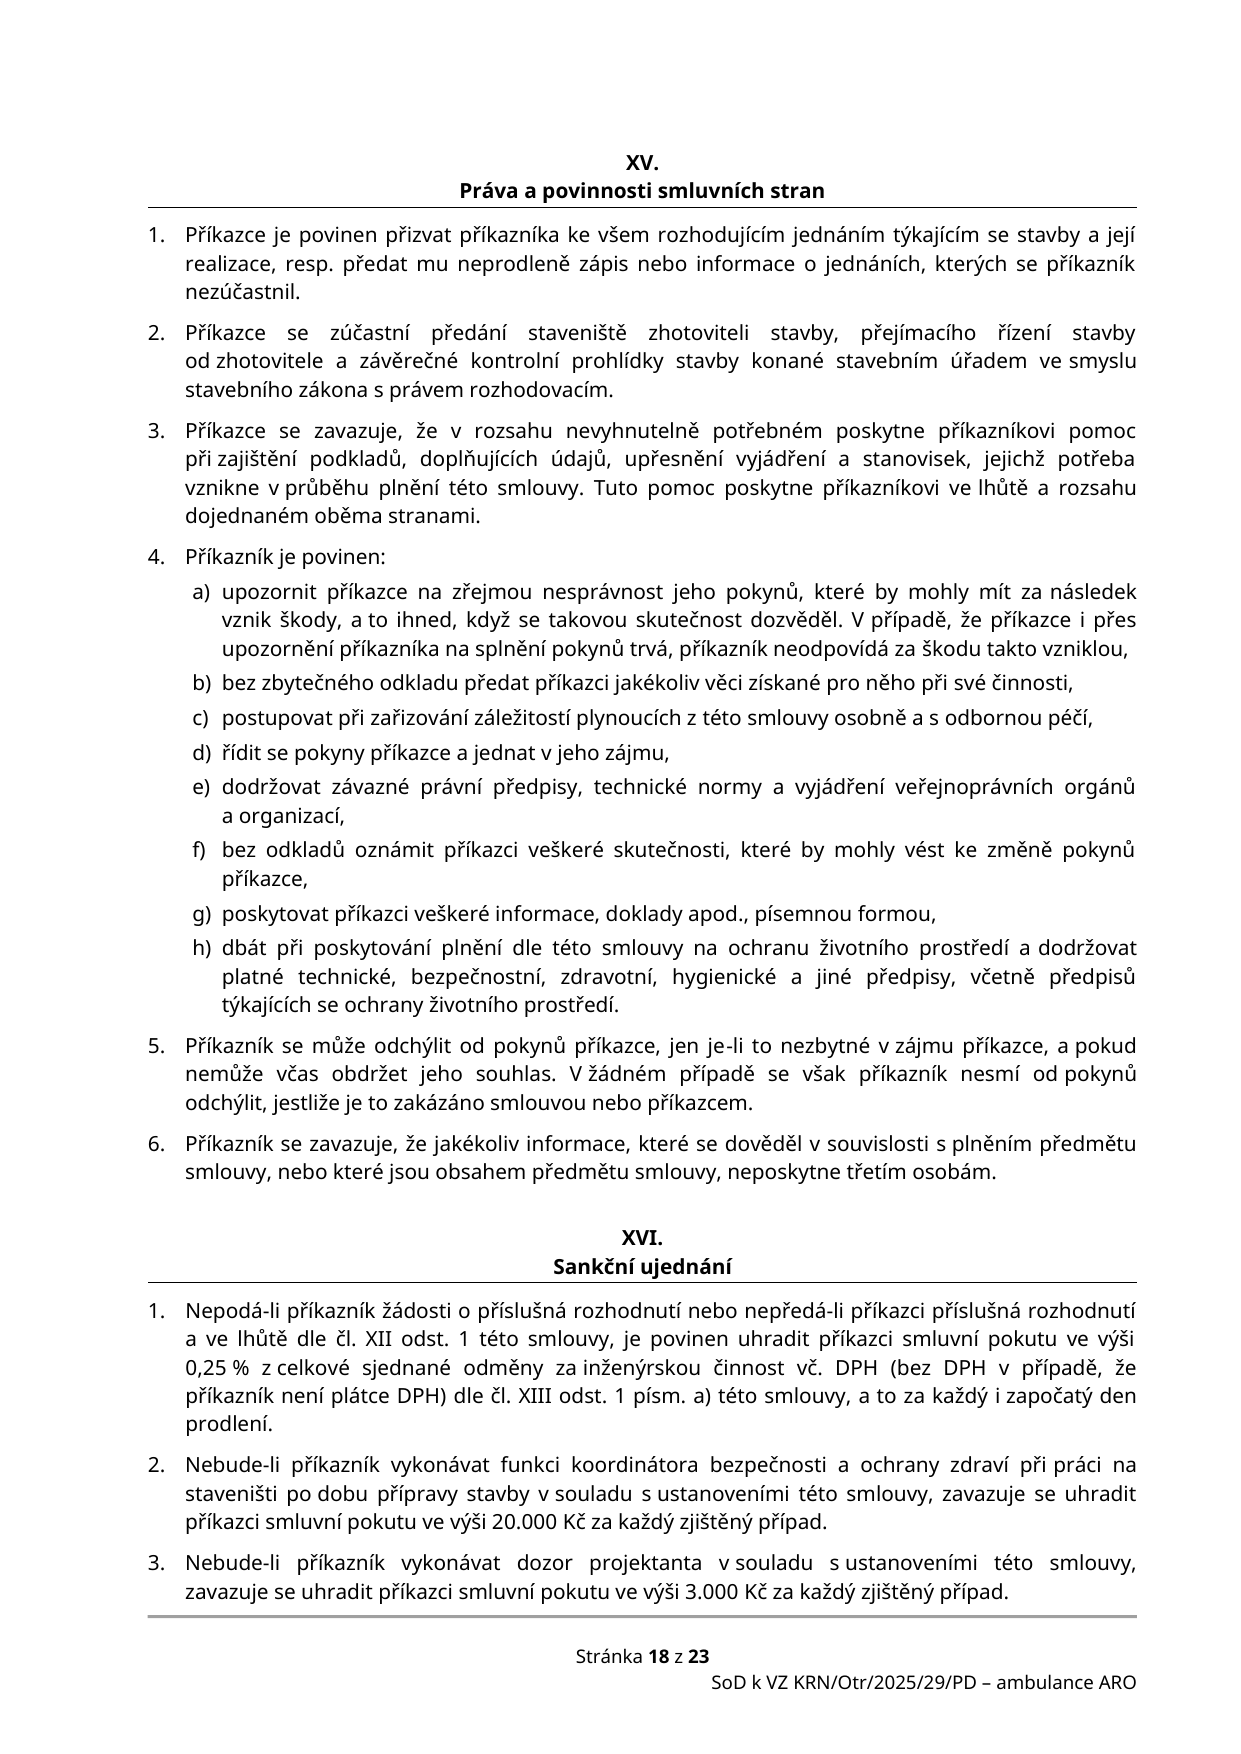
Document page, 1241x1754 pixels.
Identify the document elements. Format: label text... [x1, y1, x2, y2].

list Příkazník je povinen: [148, 542, 1137, 571]
list postupovat při zařizování záležitostí plynoucích z této smlouvy osobně a s odbornou péčí, [192, 703, 1137, 731]
list Příkazce je povinen přizvat příkazníka ke všem rozhodujícím jednáním týkajícím se stavby a její realizace, resp. předat mu neprodleně zápis nebo informace o jednáních, kterých se příkazník nezúčastnil. [148, 220, 1137, 306]
text XVI. Sankční ujednání [148, 1223, 1137, 1282]
list řídit se pokyny příkazce a jednat v jeho zájmu, [192, 738, 1137, 766]
list Příkazník se může odchýlit od pokynů příkazce, jen je-li to nezbytné v zájmu příkazce, a pokud nemůže včas obdržet jeho souhlas. V žádném případě se však příkazník nesmí od pokynů odchýlit, jestliže je to zakázáno smlouvou nebo příkazcem. [148, 1031, 1137, 1116]
list upozornit příkazce na zřejmou nesprávnost jeho pokynů, které by mohly mít za následek vznik škody, a to ihned, když se takovou skutečnost dozvěděl. V případě, že příkazce i přes upozornění příkazníka na splnění pokynů trvá, příkazník neodpovídá za škodu takto vzniklou, [192, 577, 1137, 662]
list Nebude-li příkazník vykonávat funkci koordinátora bezpečnosti a ochrany zdraví při práci na staveništi po dobu přípravy stavby v souladu s ustanoveními této smlouvy, zavazuje se uhradit příkazci smluvní pokutu ve výši 20.000 Kč za každý zjištěný případ. [148, 1451, 1137, 1536]
list Nebude-li příkazník vykonávat dozor projektanta v souladu s ustanoveními této smlouvy, zavazuje se uhradit příkazci smluvní pokutu ve výši 3.000 Kč za každý zjištěný případ. [148, 1548, 1137, 1605]
list Příkazce se zúčastní předání staveniště zhotoviteli stavby, přejímacího řízení stavby od zhotovitele a závěrečné kontrolní prohlídky stavby konané stavebním úřadem ve smyslu stavebního zákona s právem rozhodovacím. [148, 318, 1137, 403]
text XV. Práva a povinnosti smluvních stran [148, 148, 1137, 207]
list Příkazník se zavazuje, že jakékoliv informace, které se dověděl v souvislosti s plněním předmětu smlouvy, nebo které jsou obsahem předmětu smlouvy, neposkytne třetím osobám. [148, 1129, 1137, 1186]
list Nepodá-li příkazník žádosti o příslušná rozhodnutí nebo nepředá-li příkazci příslušná rozhodnutí a ve lhůtě dle čl. XII odst. 1 této smlouvy, je povinen uhradit příkazci smluvní pokutu ve výši 0,25 % z celkové sjednané odměny za inženýrskou činnost vč. DPH (bez DPH v případě, že příkazník není plátce DPH) dle čl. XIII odst. 1 písm. a) této smlouvy, a to za každý i započatý den prodlení. [148, 1296, 1137, 1438]
list Příkazce se zavazuje, že v rozsahu nevyhnutelně potřebném poskytne příkazníkovi pomoc při zajištění podkladů, doplňujících údajů, upřesnění vyjádření a stanovisek, jejichž potřeba vznikne v průběhu plnění této smlouvy. Tuto pomoc poskytne příkazníkovi ve lhůtě a rozsahu dojednaném oběma stranami. [148, 416, 1137, 529]
list poskytovat příkazci veškeré informace, doklady apod., písemnou formou, [192, 899, 1137, 927]
list dbát při poskytování plnění dle této smlouvy na ochranu životního prostředí a dodržovat platné technické, bezpečnostní, zdravotní, hygienické a jiné předpisy, včetně předpisů týkajících se ochrany životního prostředí. [192, 933, 1137, 1019]
list bez zbytečného odkladu předat příkazci jakékoliv věci získané pro něho při své činnosti, [192, 668, 1137, 697]
list bez odkladů oznámit příkazci veškeré skutečnosti, které by mohly vést ke změně pokynů příkazce, [192, 836, 1137, 892]
list dodržovat závazné právní předpisy, technické normy a vyjádření veřejnoprávních orgánů a organizací, [192, 772, 1137, 829]
